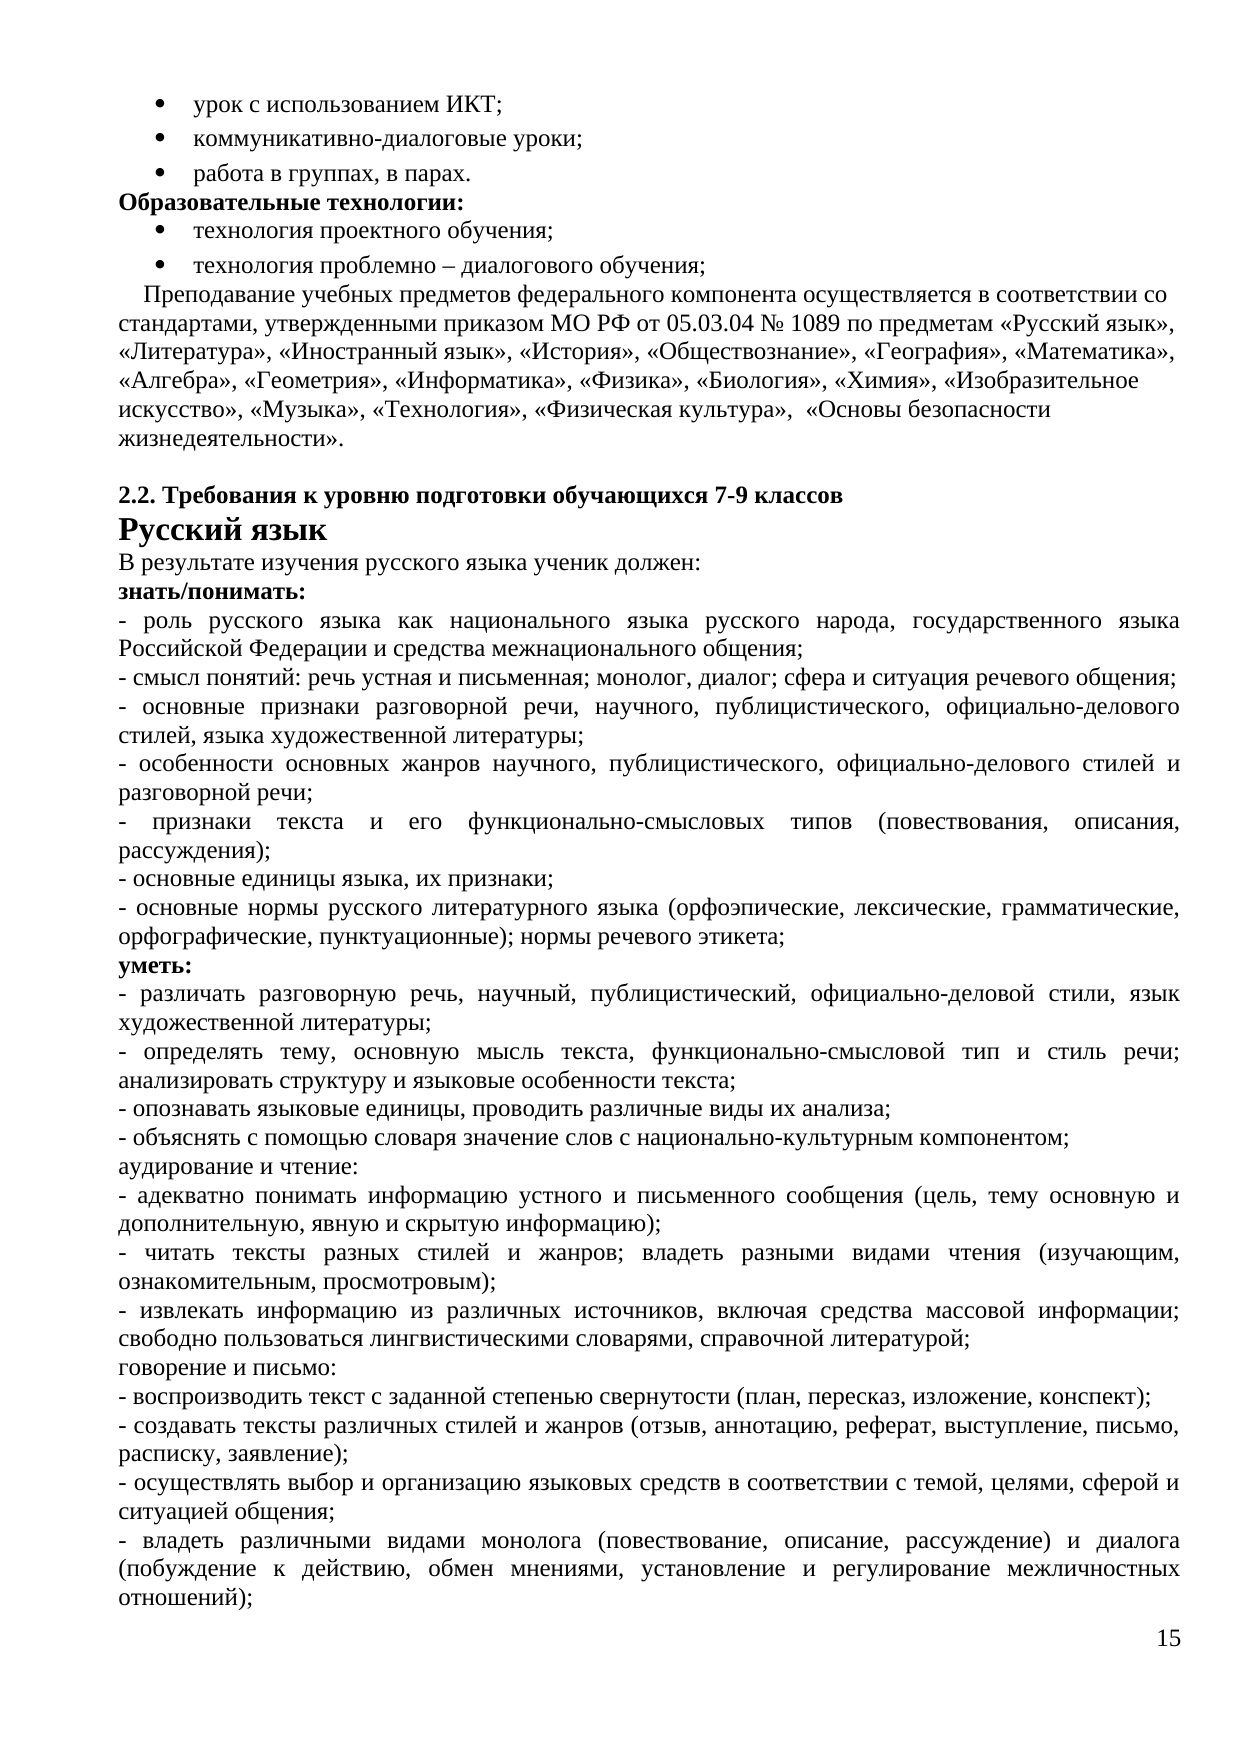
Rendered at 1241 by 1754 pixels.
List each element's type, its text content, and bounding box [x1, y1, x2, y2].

text - признаки текста и его функционально-смысловых типов (повествования, описания, рассуждения); [118, 806, 1181, 863]
text - определять тему, основную мысль текста, функционально-смысловой тип и стиль речи; анализировать структуру и языковые особенности текста; [118, 1036, 1181, 1093]
text Преподавание учебных предметов федерального компонента осуществляется в соответствии со стандартами, утвержденными приказом МО РФ от 05.03.04 № 1089 по предметам «Русский язык», «Литература», «Иностранный язык», «История», «Обществознание», «География», «Математика», «Алгебра», «Геометрия», «Информатика», «Физика», «Биология», «Химия», «Изобразительное искусство», «Музыка», «Технология», «Физическая культура», «Основы безопасности жизнедеятельности». [118, 279, 1181, 451]
text - осуществлять выбор и организацию языковых средств в соответствии с темой, целями, сферой и ситуацией общения; [118, 1467, 1181, 1525]
text - основные признаки разговорной речи, научного, публицистического, официально-делового стилей, языка художественной литературы; [118, 691, 1181, 748]
text - различать разговорную речь, научный, публицистический, официально-деловой стили, язык художественной литературы; [118, 978, 1181, 1036]
list коммуникативно-диалоговые уроки; [156, 123, 1181, 152]
text Русский язык [118, 509, 1181, 547]
text - опознавать языковые единицы, проводить различные виды их анализа; [118, 1093, 1181, 1122]
text - основные единицы языка, их признаки; [118, 863, 1181, 892]
text - владеть различными видами монолога (повествование, описание, рассуждение) и диалога (побуждение к действию, обмен мнениями, установление и регулирование межличностных отношений); [118, 1525, 1181, 1611]
text - создавать тексты различных стилей и жанров (отзыв, аннотацию, реферат, выступление, письмо, расписку, заявление); [118, 1410, 1181, 1467]
list работа в группах, в парах. [156, 158, 1181, 187]
text - особенности основных жанров научного, публицистического, официально-делового стилей и разговорной речи; [118, 748, 1181, 806]
text Образовательные технологии: [118, 187, 1181, 216]
text - смысл понятий: речь устная и письменная; монолог, диалог; сфера и ситуация речевого общения; [118, 662, 1181, 691]
text - читать тексты разных стилей и жанров; владеть разными видами чтения (изучающим, ознакомительным, просмотровым); [118, 1237, 1181, 1295]
text 2.2. Требования к уровню подготовки обучающихся 7-9 классов [118, 480, 1181, 509]
text - основные нормы русского литературного языка (орфоэпические, лексические, грамматические, орфографические, пунктуационные); нормы речевого этикета; [118, 892, 1181, 950]
text - извлекать информацию из различных источников, включая средства массовой информации; свободно пользоваться лингвистическими словарями, справочной литературой; [118, 1295, 1181, 1352]
text знать/понимать: [118, 576, 1181, 605]
text - объяснять с помощью словаря значение слов с национально-культурным компонентом; [118, 1122, 1181, 1151]
list технология проектного обучения; [156, 216, 1181, 244]
list технология проблемно – диалогового обучения; [156, 250, 1181, 279]
text говорение и письмо: [118, 1352, 1181, 1381]
text аудирование и чтение: [118, 1151, 1181, 1180]
text - воспроизводить текст с заданной степенью свернутости (план, пересказ, изложение, конспект); [118, 1381, 1181, 1410]
list урок с использованием ИКТ; [156, 89, 1181, 117]
text уметь: [118, 950, 1181, 978]
text - роль русского языка как национального языка русского народа, государственного языка Российской Федерации и средства межнационального общения; [118, 605, 1181, 662]
text - адекватно понимать информацию устного и письменного сообщения (цель, тему основную и дополнительную, явную и скрытую информацию); [118, 1180, 1181, 1237]
text В результате изучения русского языка ученик должен: [118, 547, 1181, 576]
